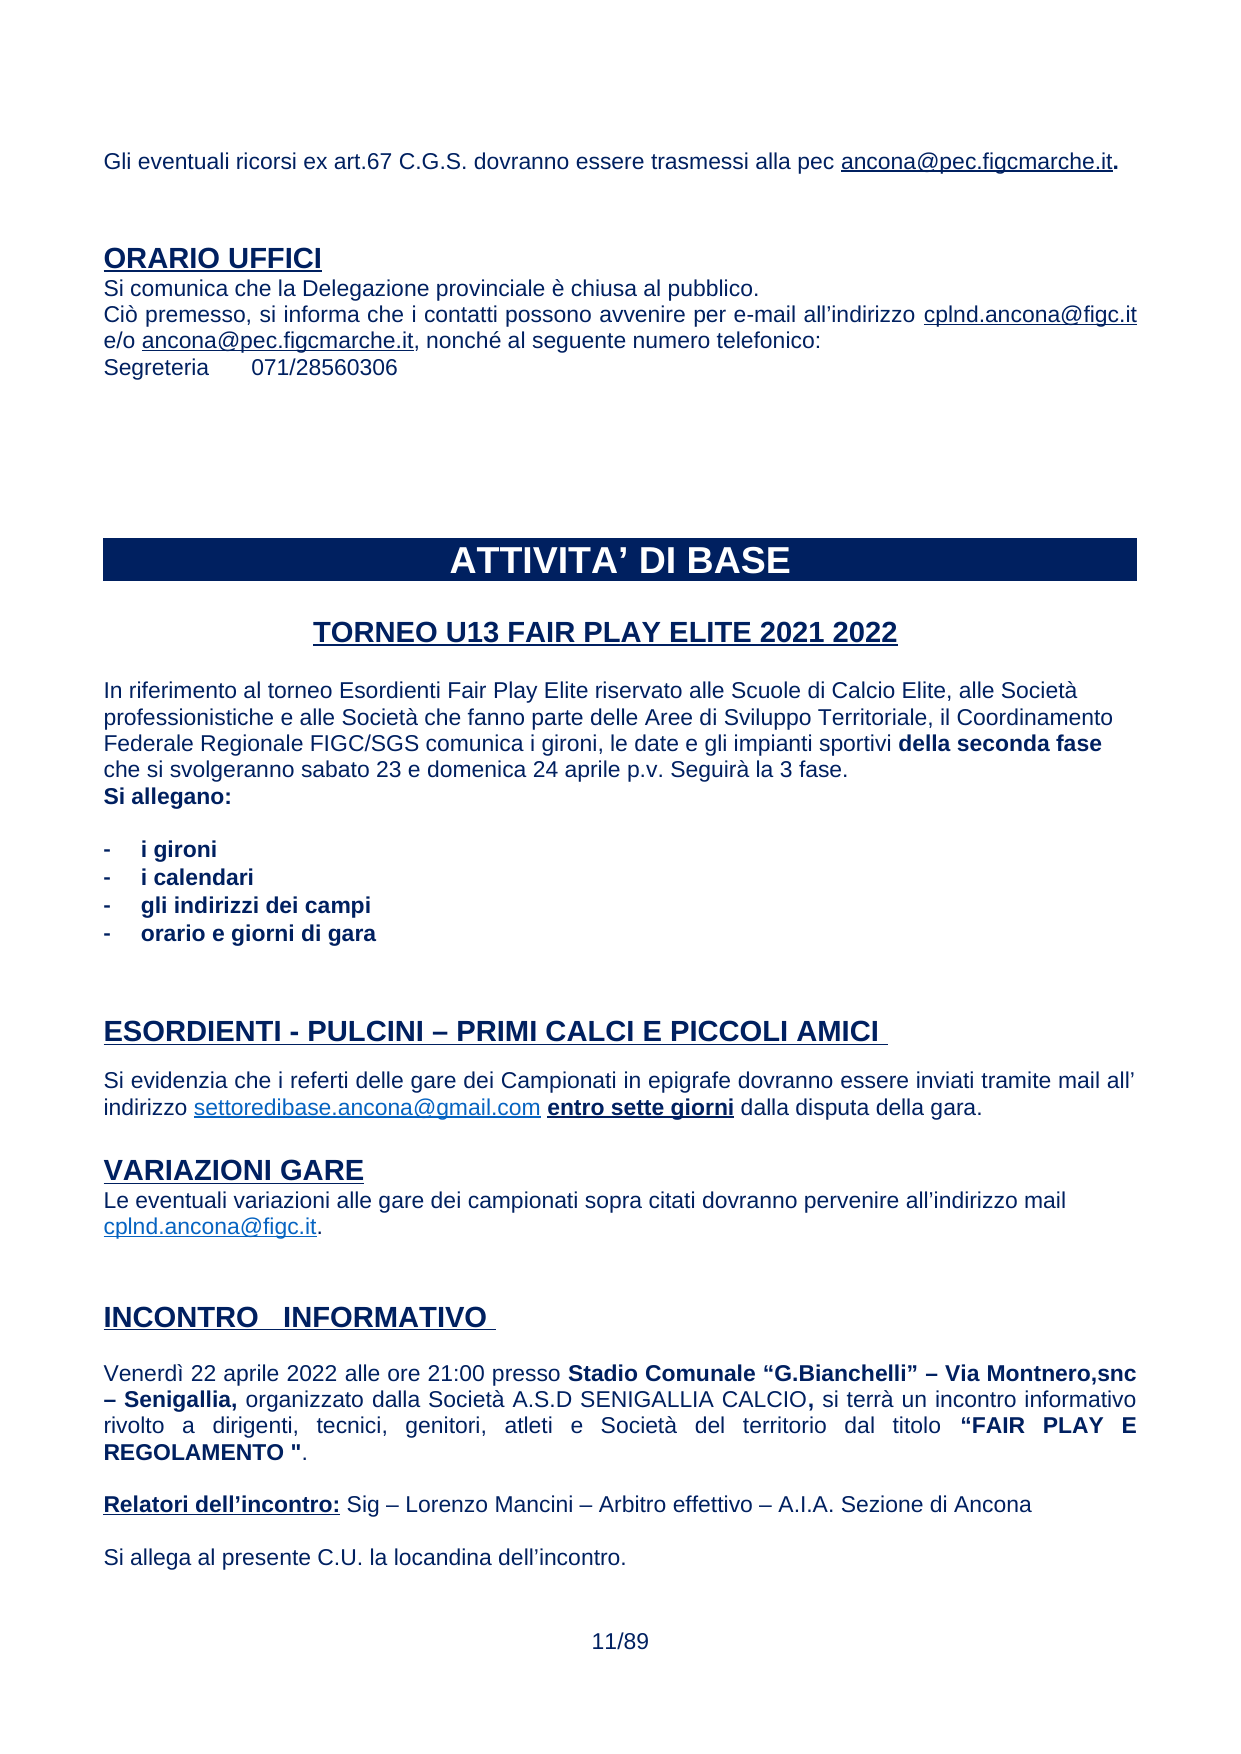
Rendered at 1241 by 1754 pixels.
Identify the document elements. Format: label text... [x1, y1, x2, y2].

text TORNEO U13 FAIR PLAY ELITE 2021 2022 [44, 615, 1107, 648]
text Ciò premesso, si informa che i contatti possono avvenire per e-mail all’indirizzo cplnd.ancona@figc.it e/o ancona@pec.figcmarche.it, nonché al seguente numero telefonico: [103, 301, 1137, 354]
text Gli eventuali ricorsi ex art.67 C.G.S. dovranno essere trasmessi alla pec ancona@pec.figcmarche.it. [103, 148, 1137, 174]
text Le eventuali variazioni alle gare dei campionati sopra citati dovranno pervenire all’indirizzo mail cplnd.ancona@figc.it. [103, 1187, 1137, 1240]
list gli indirizzi dei campi [103, 891, 1137, 919]
text INCONTRO INFORMATIVO [103, 1299, 1137, 1333]
list orario e giorni di gara [103, 919, 1137, 947]
text Segreteria 071/28560306 [103, 354, 1137, 380]
text ATTIVITA’ DI BASE [103, 538, 1137, 581]
text In riferimento al torneo Esordienti Fair Play Elite riservato alle Scuole di Calcio Elite, alle Società professionistiche e alle Società che fanno parte delle Aree di Sviluppo Territoriale, il Coordinamento Federale Regionale FIGC/SGS comunica i gironi, le date e gli impianti sportivi della seconda fase che si svolgeranno sabato 23 e domenica 24 aprile p.v. Seguirà la 3 fase. [103, 677, 1137, 783]
text Si allegano: [44, 783, 1137, 809]
text Si allega al presente C.U. la locandina dell’incontro. [103, 1544, 1137, 1570]
text ORARIO UFFICI [103, 241, 1137, 275]
text Si comunica che la Delegazione provinciale è chiusa al pubblico. [103, 275, 1137, 301]
text Venerdì 22 aprile 2022 alle ore 21:00 presso Stadio Comunale “G.Bianchelli” – Via Montnero,snc – Senigallia, organizzato dalla Società A.S.D SENIGALLIA CALCIO, si terrà un incontro informativo rivolto a dirigenti, tecnici, genitori, atleti e Società del territorio dal titolo “FAIR PLAY E REGOLAMENTO ". [103, 1359, 1137, 1465]
text ESORDIENTI - PULCINI – PRIMI CALCI E PICCOLI AMICI [103, 1014, 1137, 1048]
list i calendari [103, 863, 1137, 891]
text VARIAZIONI GARE [103, 1153, 1137, 1187]
text Relatori dell’incontro: Sig – Lorenzo Mancini – Arbitro effettivo – A.I.A. Sezione di Ancona [103, 1491, 1137, 1518]
list i gironi [103, 835, 1137, 863]
text Si evidenzia che i referti delle gare dei Campionati in epigrafe dovranno essere inviati tramite mail all’ indirizzo settoredibase.ancona@gmail.com entro sette giorni dalla disputa della gara. [103, 1067, 1137, 1120]
